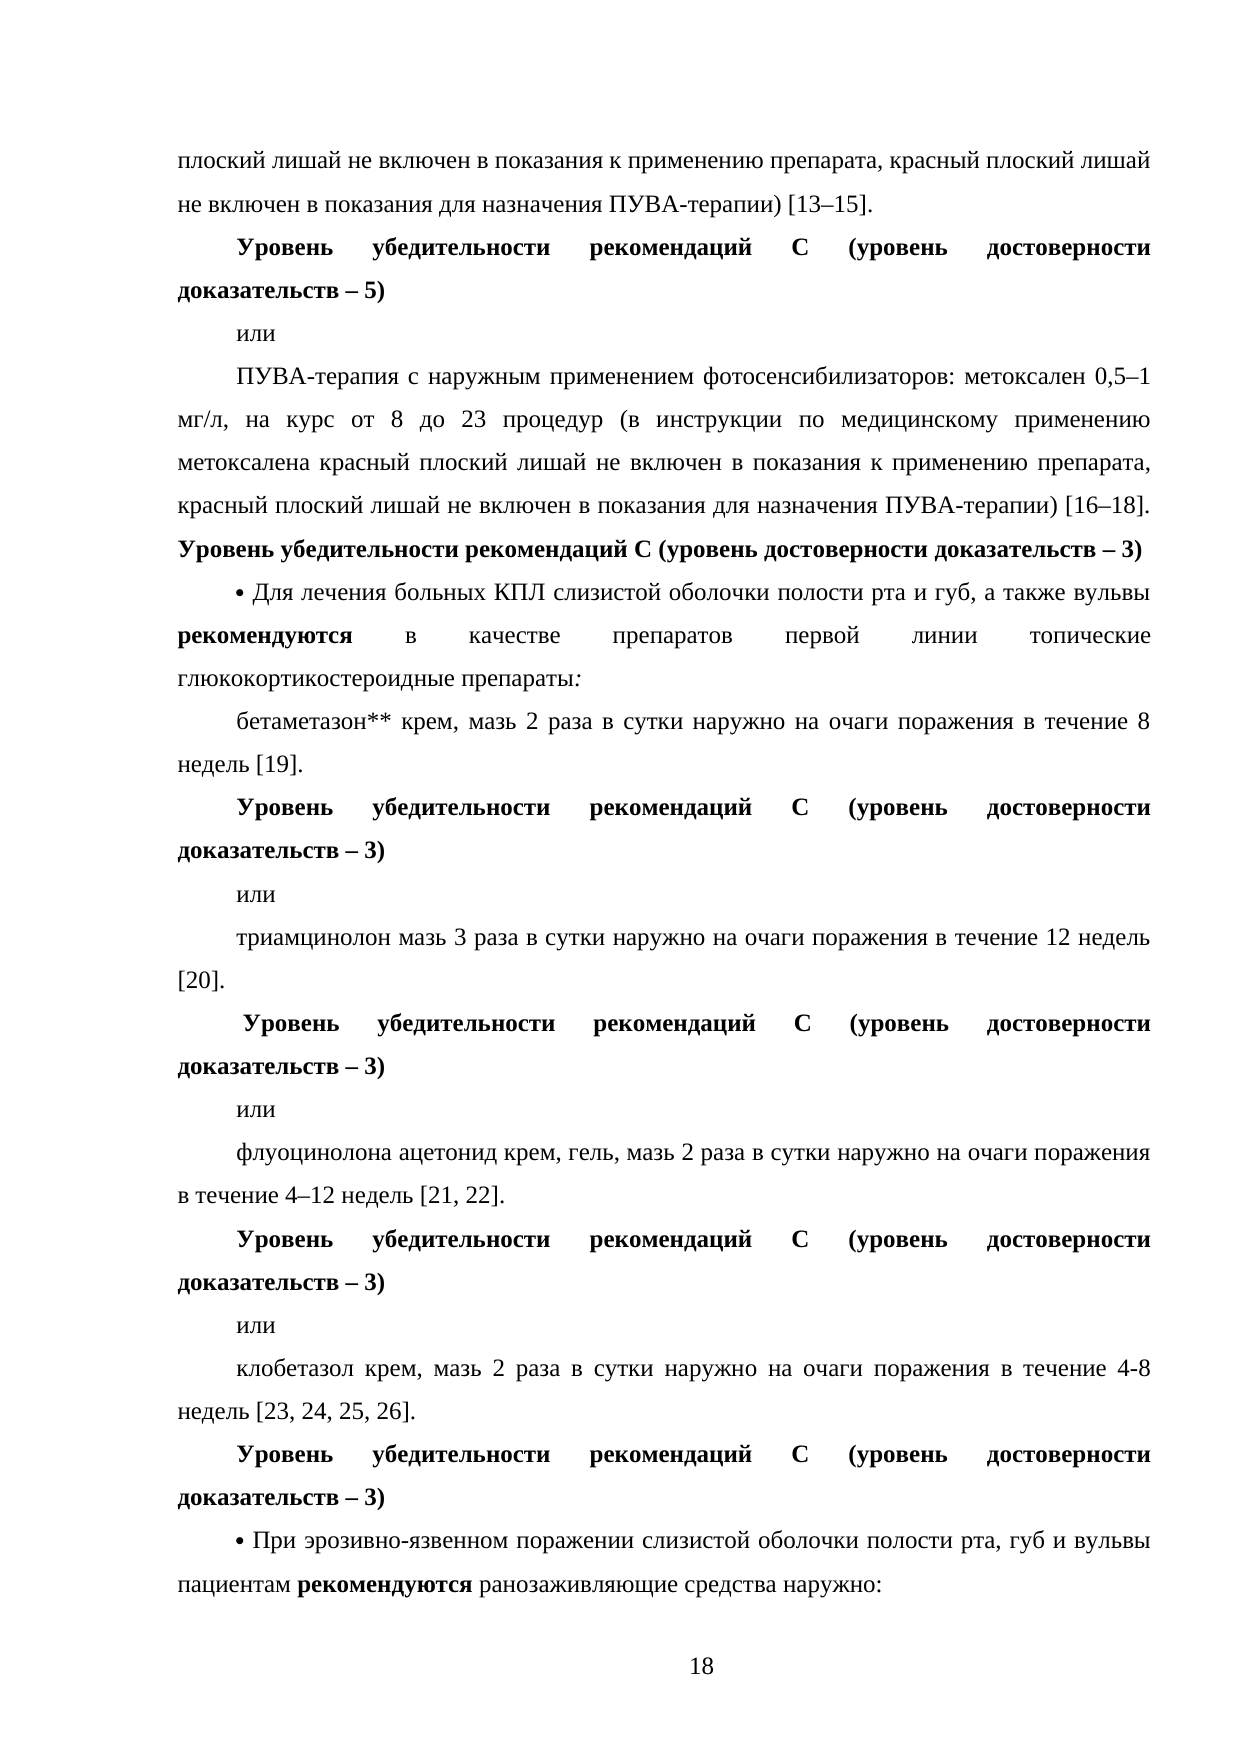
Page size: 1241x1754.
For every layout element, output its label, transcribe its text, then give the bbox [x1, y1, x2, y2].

text или [177, 1094, 1152, 1123]
text или [177, 879, 1152, 907]
text Уровень убедительности рекомендаций С (уровень достоверности доказательств – 3) [177, 1439, 1152, 1511]
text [177, 146, 1152, 217]
text клобетазол крем, мазь 2 раза в сутки наружно на очаги поражения в течение 4-8 недель [23, 24, 25, 26]. [177, 1353, 1152, 1425]
text или [177, 318, 1152, 347]
list Для лечения больных КПЛ слизистой оболочки полости рта и губ, а также вульвы рекомендуются в качестве препаратов первой линии топические глюкокортикостероидные препараты: [177, 577, 1152, 692]
text Уровень убедительности рекомендаций С (уровень достоверности доказательств – 3) [177, 1008, 1152, 1080]
text Уровень убедительности рекомендаций С (уровень достоверности доказательств – 3) [177, 1224, 1152, 1296]
text Уровень убедительности рекомендаций С (уровень достоверности доказательств – 3) [177, 792, 1152, 864]
text или [177, 1310, 1152, 1339]
text бетаметазон** крем, мазь 2 раза в сутки наружно на очаги поражения в течение 8 недель [19]. [177, 706, 1152, 778]
text ПУВА-терапия с наружным применением фотосенсибилизаторов: метоксален 0,5–1 мг/л, на курс от 8 до 23 процедур (в инструкции по медицинскому применению метоксалена красный плоский лишай не включен в показания к применению препарата, красный плоский лишай не включен в показания для назначения ПУВА-терапии) [16–18]. Уровень убедительности рекомендаций С (уровень достоверности доказательств – 3) [177, 361, 1152, 562]
text Уровень убедительности рекомендаций С (уровень достоверности доказательств – 5) [177, 232, 1152, 304]
text флуоцинолона ацетонид крем, гель, мазь 2 раза в сутки наружно на очаги поражения в течение 4–12 недель [21, 22]. [177, 1137, 1152, 1209]
text триамцинолон мазь 3 раза в сутки наружно на очаги поражения в течение 12 недель [20]. [177, 922, 1152, 994]
list При эрозивно-язвенном поражении слизистой оболочки полости рта, губ и вульвы пациентам рекомендуются ранозаживляющие средства наружно: [177, 1526, 1152, 1597]
